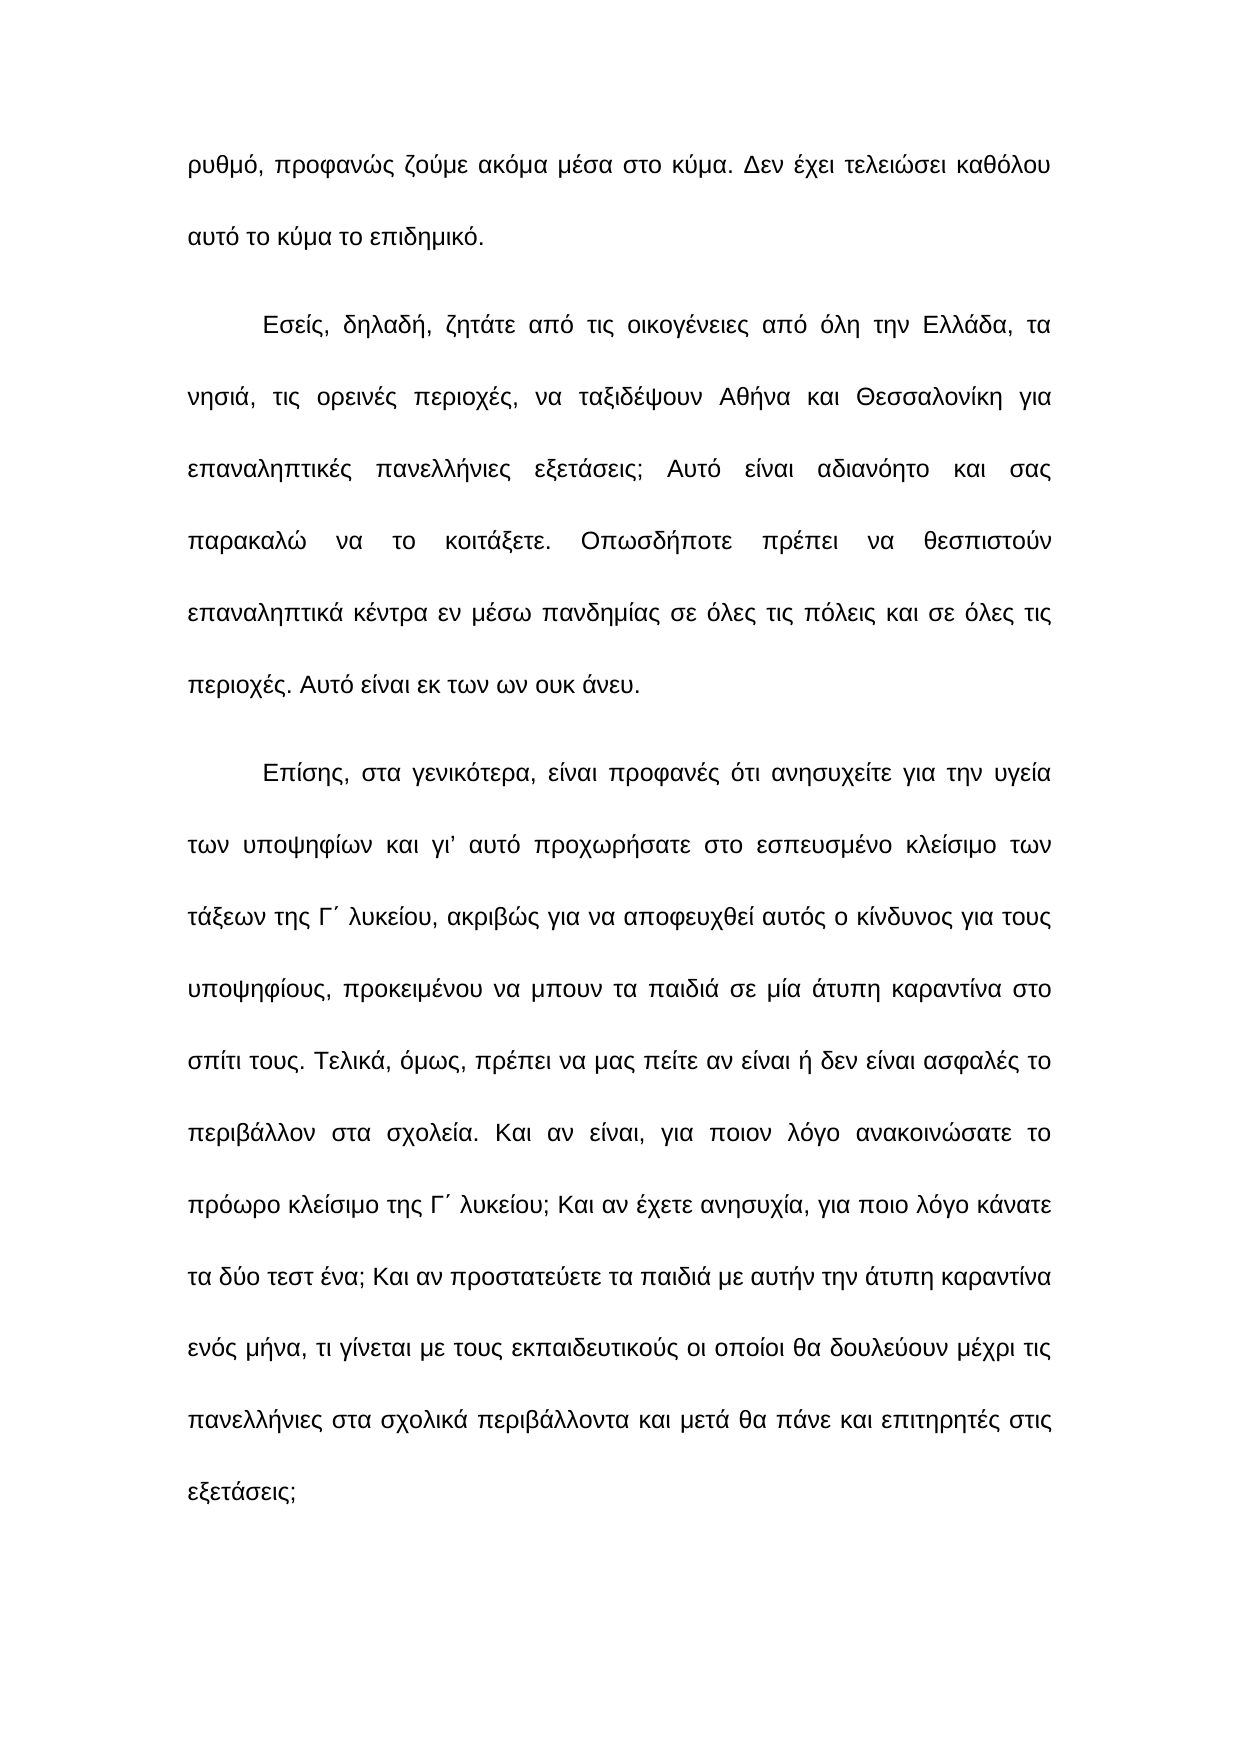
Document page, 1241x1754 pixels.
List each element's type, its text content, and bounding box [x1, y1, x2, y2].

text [187, 150, 1053, 251]
text Επίσης, στα γενικότερα, είναι προφανές ότι ανησυχείτε για την υγεία των υποψηφίων και γι’ αυτό προχωρήσατε στο εσπευσμένο κλείσιμο των τάξεων της Γ΄ λυκείου, ακριβώς για να αποφευχθεί αυτός ο κίνδυνος για τους υποψηφίους, προκειμένου να μπουν τα παιδιά σε μία άτυπη καραντίνα στο σπίτι τους. Τελικά, όμως, πρέπει να μας πείτε αν είναι ή δεν είναι ασφαλές το περιβάλλον στα σχολεία. Και αν είναι, για ποιον λόγο ανακοινώσατε το πρόωρο κλείσιμο της Γ΄ λυκείου; Και αν έχετε ανησυχία, για ποιο λόγο κάνατε τα δύο τεστ ένα; Και αν προστατεύετε τα παιδιά με αυτήν την άτυπη καραντίνα ενός μήνα, τι γίνεται με τους εκπαιδευτικούς οι οποίοι θα δουλεύουν μέχρι τις πανελλήνιες στα σχολικά περιβάλλοντα και μετά θα πάνε και επιτηρητές στις εξετάσεις; [187, 758, 1053, 1506]
text Εσείς, δηλαδή, ζητάτε από τις οικογένειες από όλη την Ελλάδα, τα νησιά, τις ορεινές περιοχές, να ταξιδέψουν Αθήνα και Θεσσαλονίκη για επαναληπτικές πανελλήνιες εξετάσεις; Αυτό είναι αδιανόητο και σας παρακαλώ να το κοιτάξετε. Οπωσδήποτε πρέπει να θεσπιστούν επαναληπτικά κέντρα εν μέσω πανδημίας σε όλες τις πόλεις και σε όλες τις περιοχές. Αυτό είναι εκ των ων ουκ άνευ. [187, 310, 1053, 698]
